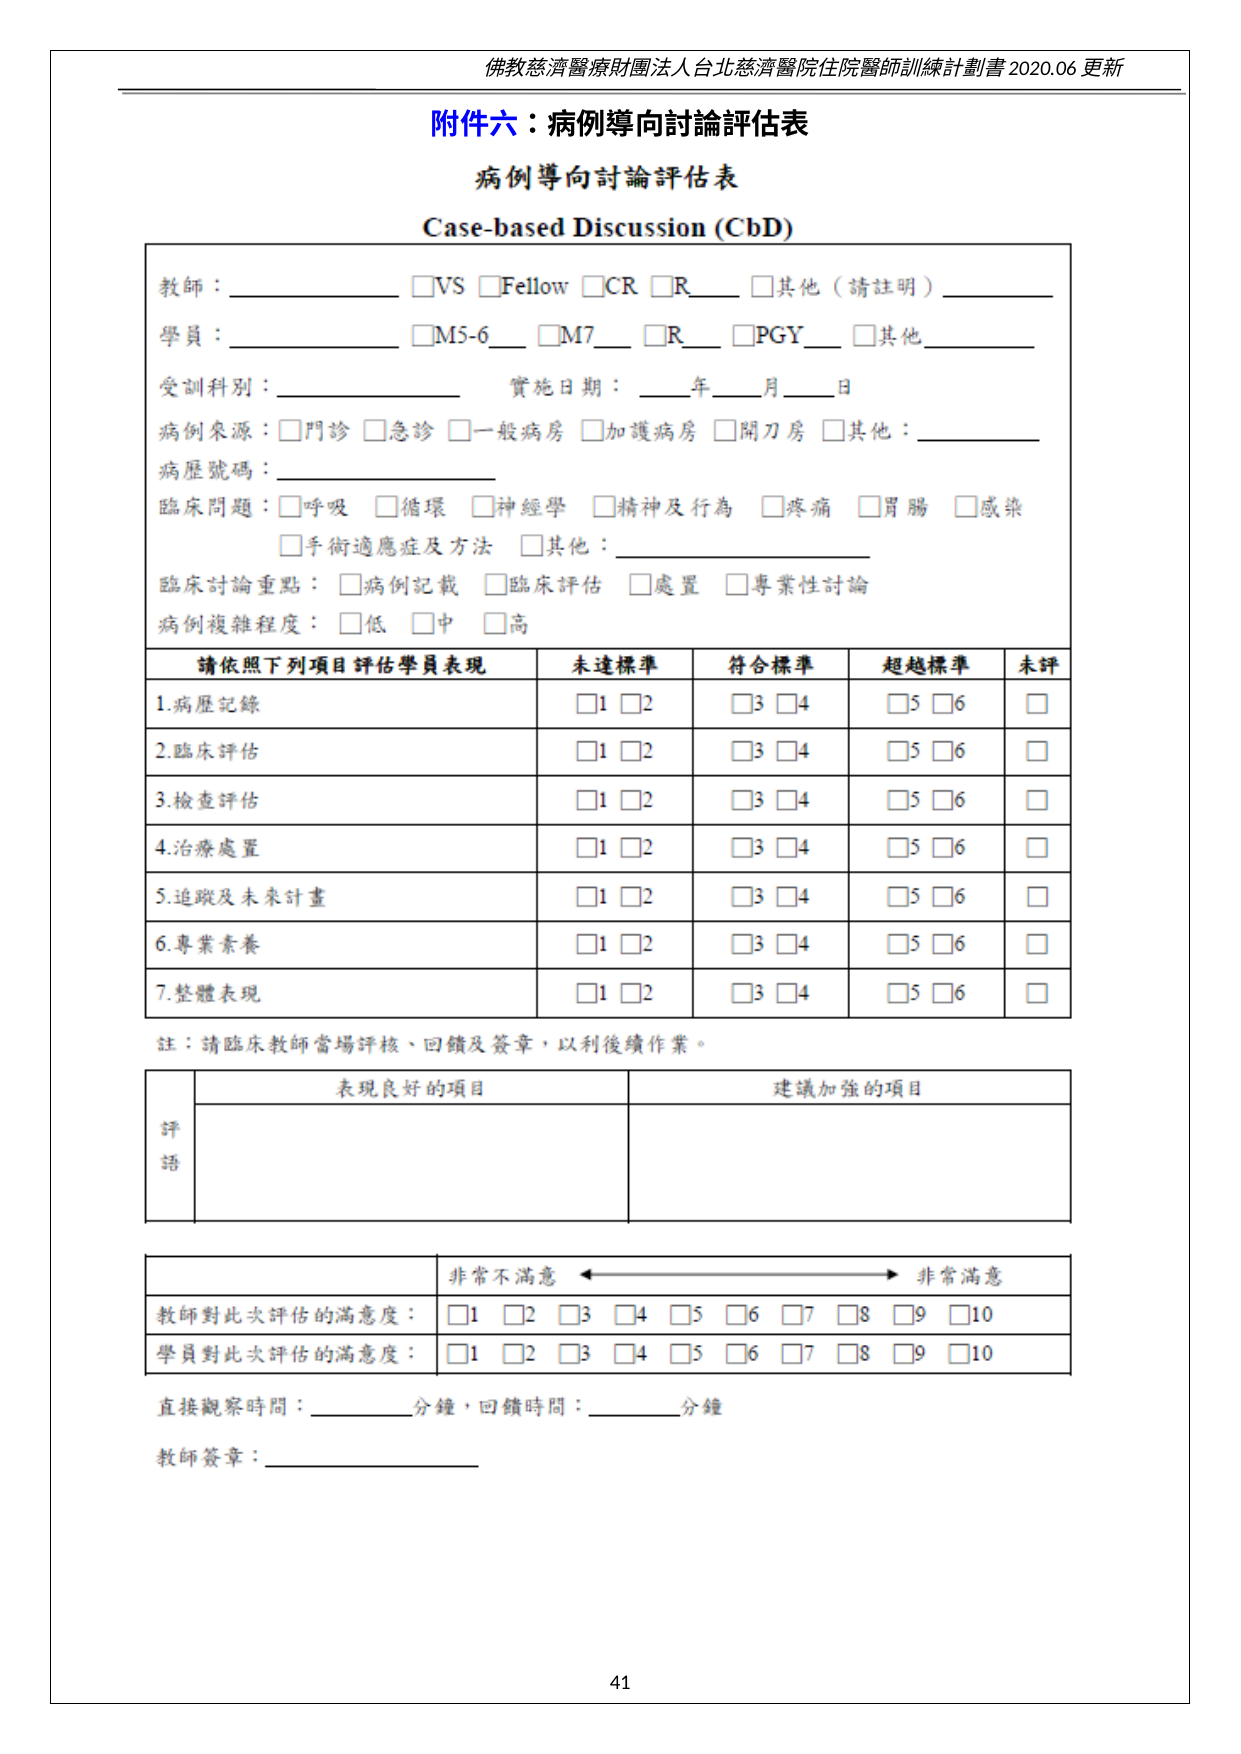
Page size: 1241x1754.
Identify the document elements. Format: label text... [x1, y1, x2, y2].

picture [118, 143, 1093, 1493]
text 附件六：病例導向討論評估表 [118, 101, 1122, 143]
